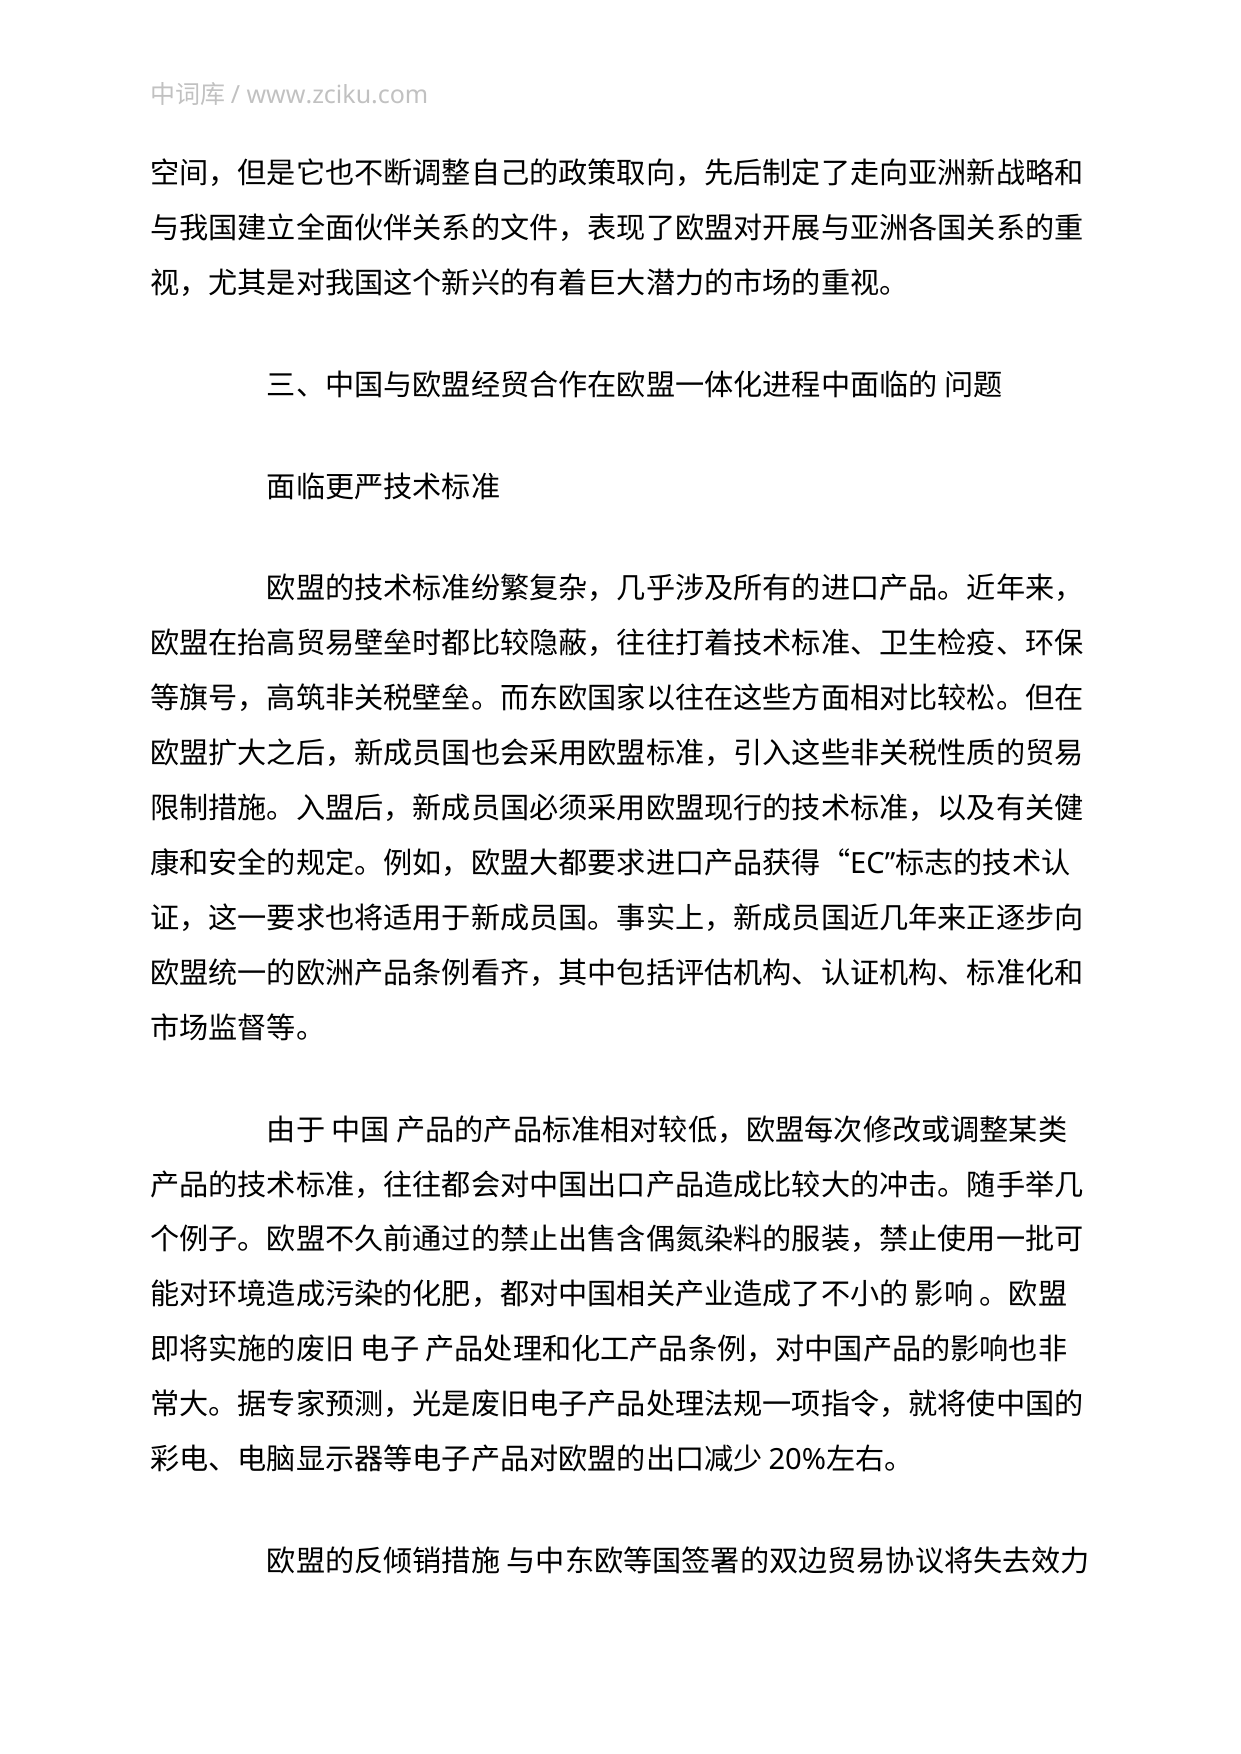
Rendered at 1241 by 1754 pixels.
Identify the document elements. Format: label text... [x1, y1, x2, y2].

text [150, 150, 1090, 302]
text 欧盟的技术标准纷繁复杂，几乎涉及所有的进口产品。近年来，欧盟在抬高贸易壁垒时都比较隐蔽，往往打着技术标准、卫生检疫、环保等旗号，高筑非关税壁垒。而东欧国家以往在这些方面相对比较松。但在欧盟扩大之后，新成员国也会采用欧盟标准，引入这些非关税性质的贸易限制措施。入盟后，新成员国必须采用欧盟现行的技术标准，以及有关健康和安全的规定。例如，欧盟大都要求进口产品获得“EC”标志的技术认证，这一要求也将适用于新成员国。事实上，新成员国近几年来正逐步向欧盟统一的欧洲产品条例看齐，其中包括评估机构、认证机构、标准化和市场监督等。 [150, 565, 1090, 1047]
text 面临更严技术标准 [150, 463, 1090, 506]
text 三、中国与欧盟经贸合作在欧盟一体化进程中面临的 问题 [150, 362, 1090, 404]
text 由于 中国 产品的产品标准相对较低，欧盟每次修改或调整某类产品的技术标准，往往都会对中国出口产品造成比较大的冲击。随手举几个例子。欧盟不久前通过的禁止出售含偶氮染料的服装，禁止使用一批可能对环境造成污染的化肥，都对中国相关产业造成了不小的 影响 。欧盟即将实施的废旧 电子 产品处理和化工产品条例，对中国产品的影响也非常大。据专家预测，光是废旧电子产品处理法规一项指令，就将使中国的彩电、电脑显示器等电子产品对欧盟的出口减少20%左右。 [150, 1106, 1090, 1478]
text 欧盟的反倾销措施 与中东欧等国签署的双边贸易协议将失去效力 [150, 1537, 1090, 1580]
